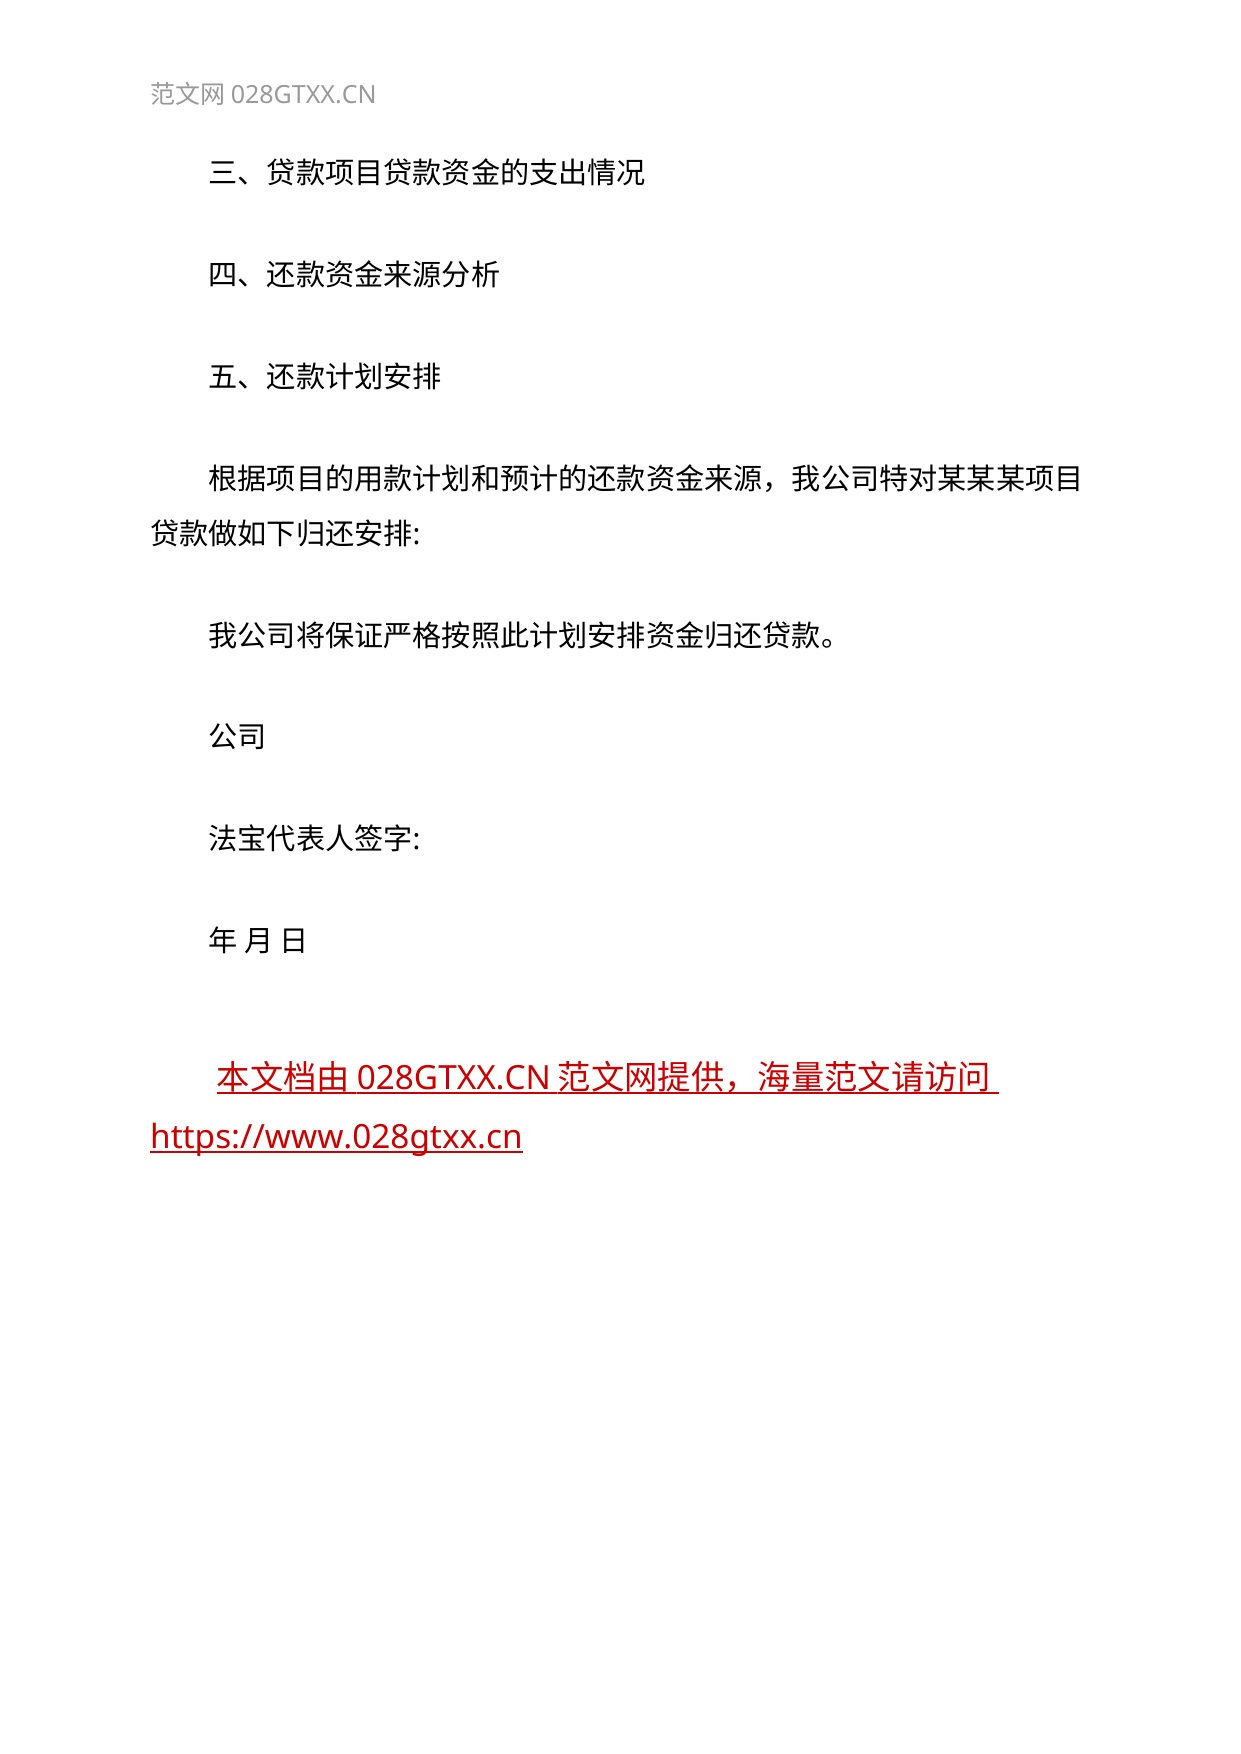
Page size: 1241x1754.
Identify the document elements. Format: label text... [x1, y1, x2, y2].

text 年 月 日 [150, 918, 1090, 960]
text 三、贷款项目贷款资金的支出情况 [150, 150, 1090, 192]
text 我公司将保证严格按照此计划安排资金归还贷款。 [150, 612, 1090, 654]
text 本文档由028GTXX.CN范文网提供，海量范文请访问 https://www.028gtxx.cn [150, 1051, 1090, 1158]
text 法宝代表人签字: [150, 816, 1090, 858]
text 根据项目的用款计划和预计的还款资金来源，我公司特对某某某项目贷款做如下归还安排: [150, 455, 1090, 553]
text 公司 [150, 714, 1090, 756]
text 四、还款资金来源分析 [150, 252, 1090, 294]
text 五、还款计划安排 [150, 353, 1090, 396]
